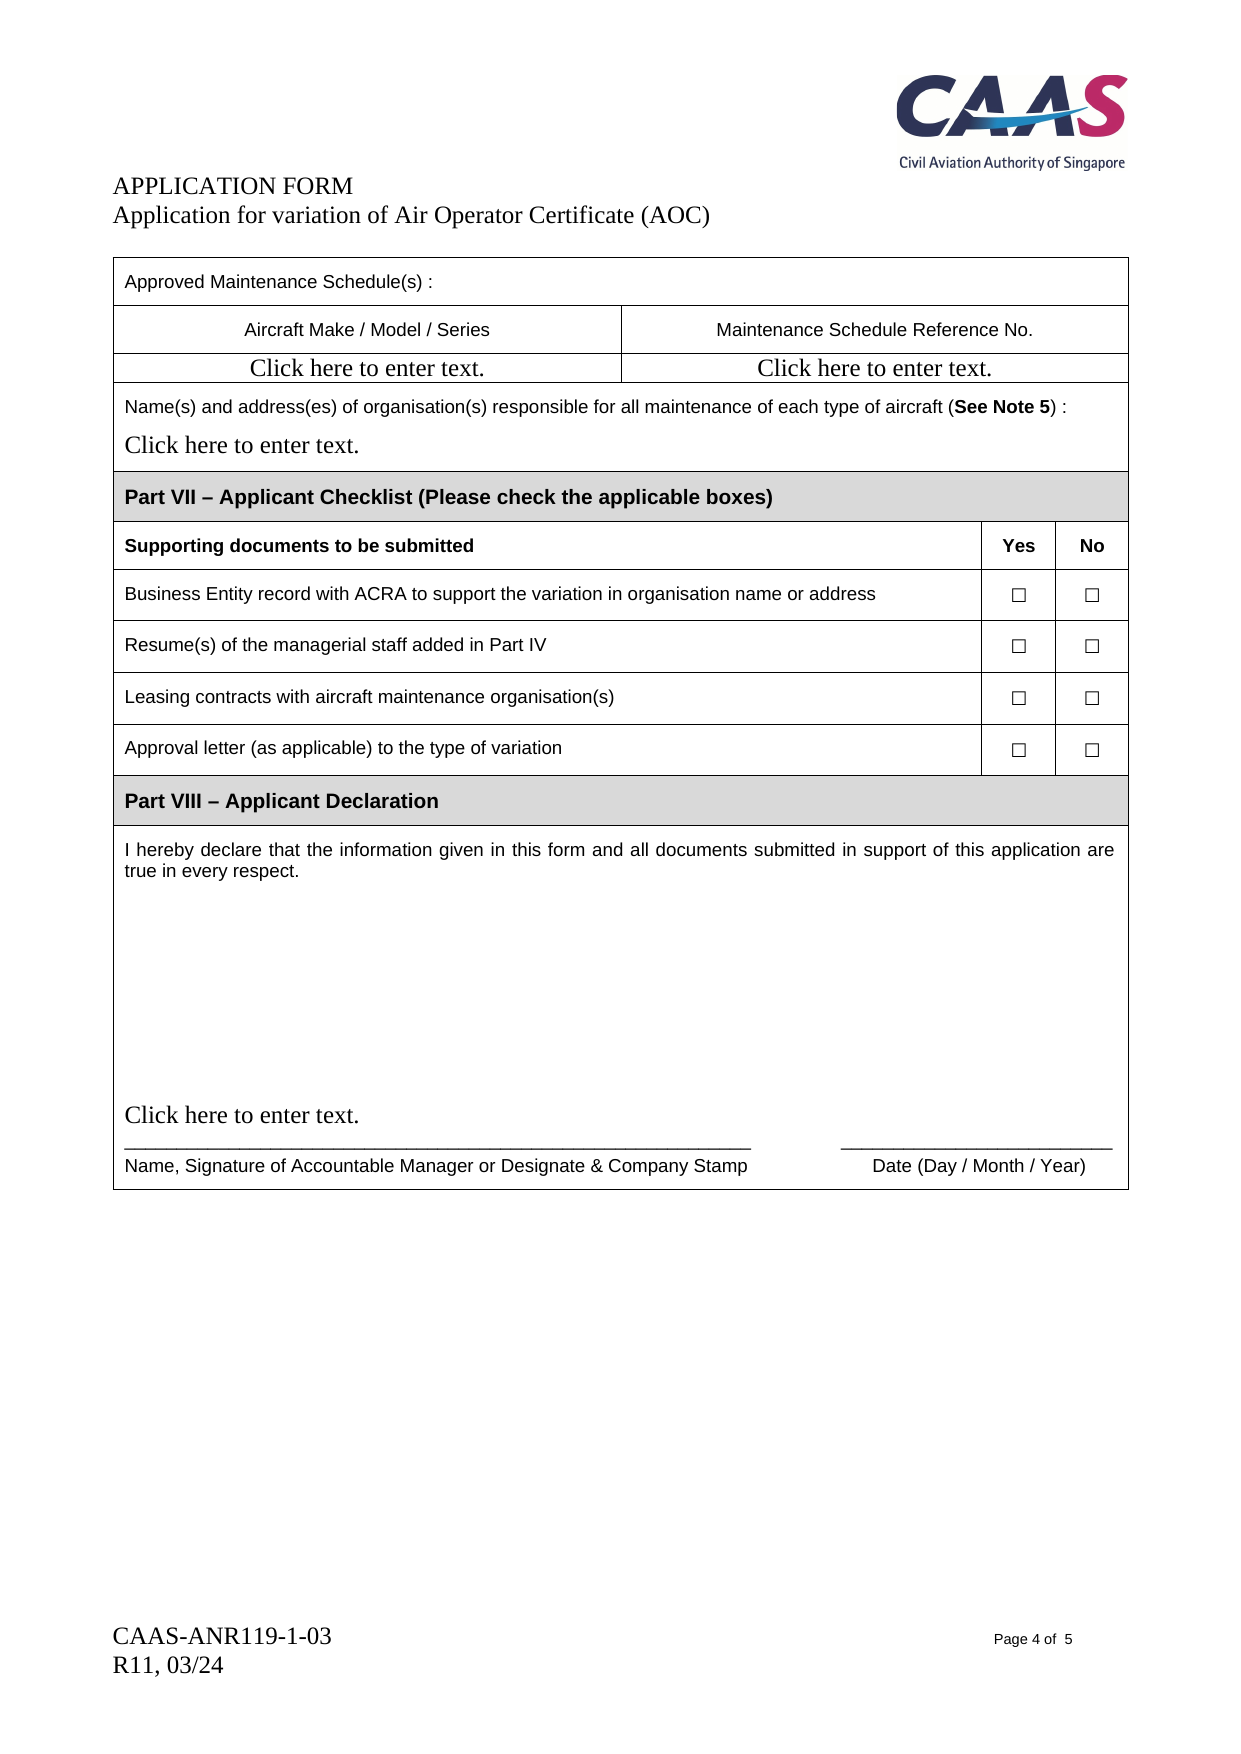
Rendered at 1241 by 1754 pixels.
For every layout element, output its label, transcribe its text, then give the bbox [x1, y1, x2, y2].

table_cell Business Entity record with ACRA to support the variation in organisation name or address [114, 570, 981, 620]
table_cell I hereby declare that the information given in this form and all documents submitted in support of this application are true in every respect. ____________________________________________________________ __________________________ Name, Signature of Accountable Manager or Designate & Company Stamp Date (Day / Month / Year) [114, 826, 1128, 1188]
picture [896, 75, 1128, 171]
table_cell Approval letter (as applicable) to the type of variation [114, 725, 981, 775]
table_cell Part VII – Applicant Checklist (Please check the applicable boxes) [114, 472, 1128, 521]
table_cell Name(s) and address(es) of organisation(s) responsible for all maintenance of each type of aircraft (See Note 5) : [114, 383, 1128, 471]
table_cell Maintenance Schedule Reference No. [622, 306, 1128, 352]
table_cell Yes [982, 522, 1055, 569]
table_cell Supporting documents to be submitted [114, 522, 981, 569]
table_cell Aircraft Make / Model / Series [114, 306, 621, 352]
table_cell Part VIII – Applicant Declaration [114, 776, 1128, 825]
table_cell Approved Maintenance Schedule(s) : [114, 258, 1128, 305]
table_cell Resume(s) of the managerial staff added in Part IV [114, 621, 981, 672]
table_cell Leasing contracts with aircraft maintenance organisation(s) [114, 673, 981, 723]
table_cell No [1056, 522, 1128, 569]
